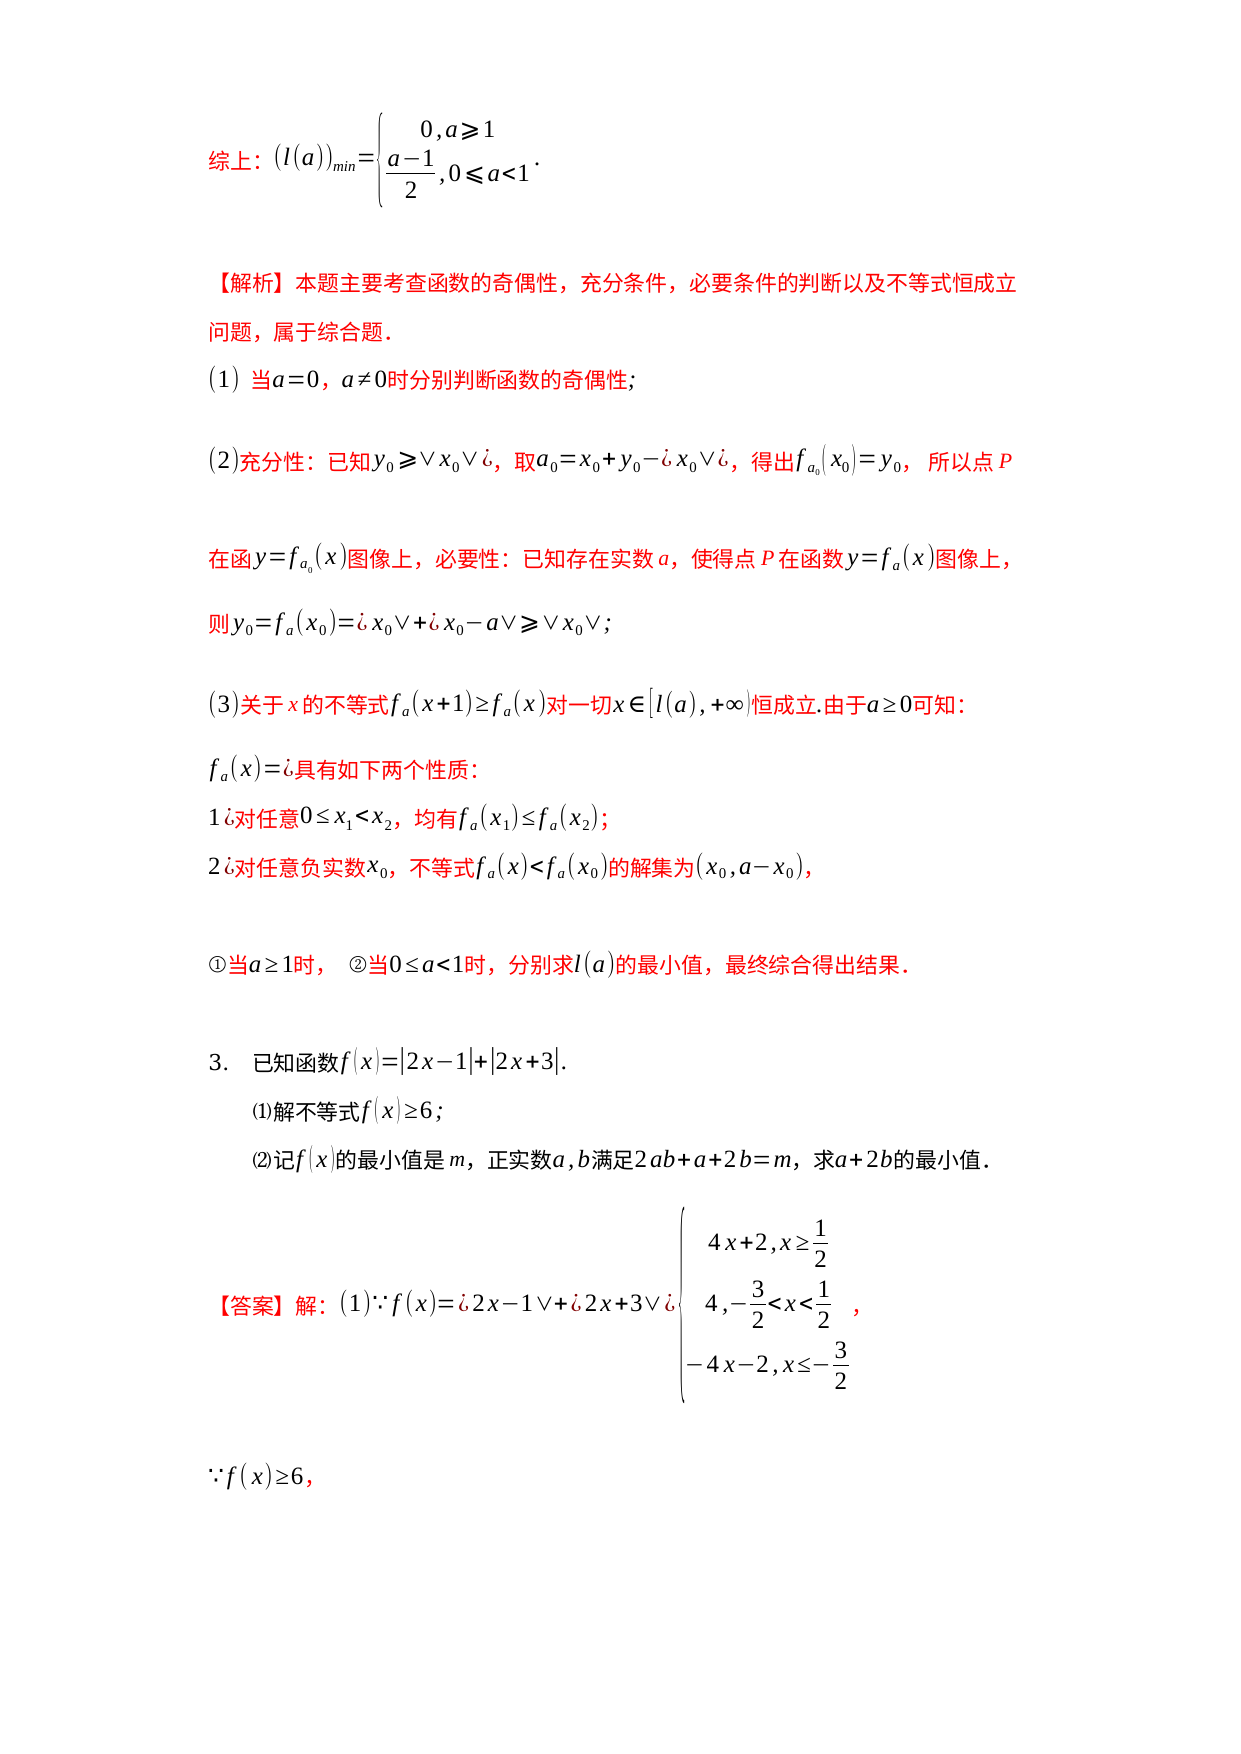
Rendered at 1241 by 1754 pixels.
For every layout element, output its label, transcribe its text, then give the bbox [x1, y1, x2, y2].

list 已知函数 解不等式 记的最小值是m，正实数满足，求的最小值． [208, 1045, 1032, 1175]
text ， [208, 1459, 1032, 1492]
text 【解析】本题主要考查函数的奇偶性，充分条件，必要条件的判断以及不等式恒成立问题，属于综合题． 当，时分别判断函数的奇偶性 充分性：已知，取，得出， 所以点P在函图像上，必要性：已知存在实数a，使得点P在函数图像上，则 关于x的不等式对一切恒成立由于可知：具有如下两个性质： 对任意，均有； 对任意负实数，不等式的解集为， 当时， 当时，分别求的最小值，最终综合得出结果． [208, 265, 1032, 1029]
text 综上： [208, 94, 1032, 224]
text 【答案】解：， [208, 1191, 1032, 1419]
